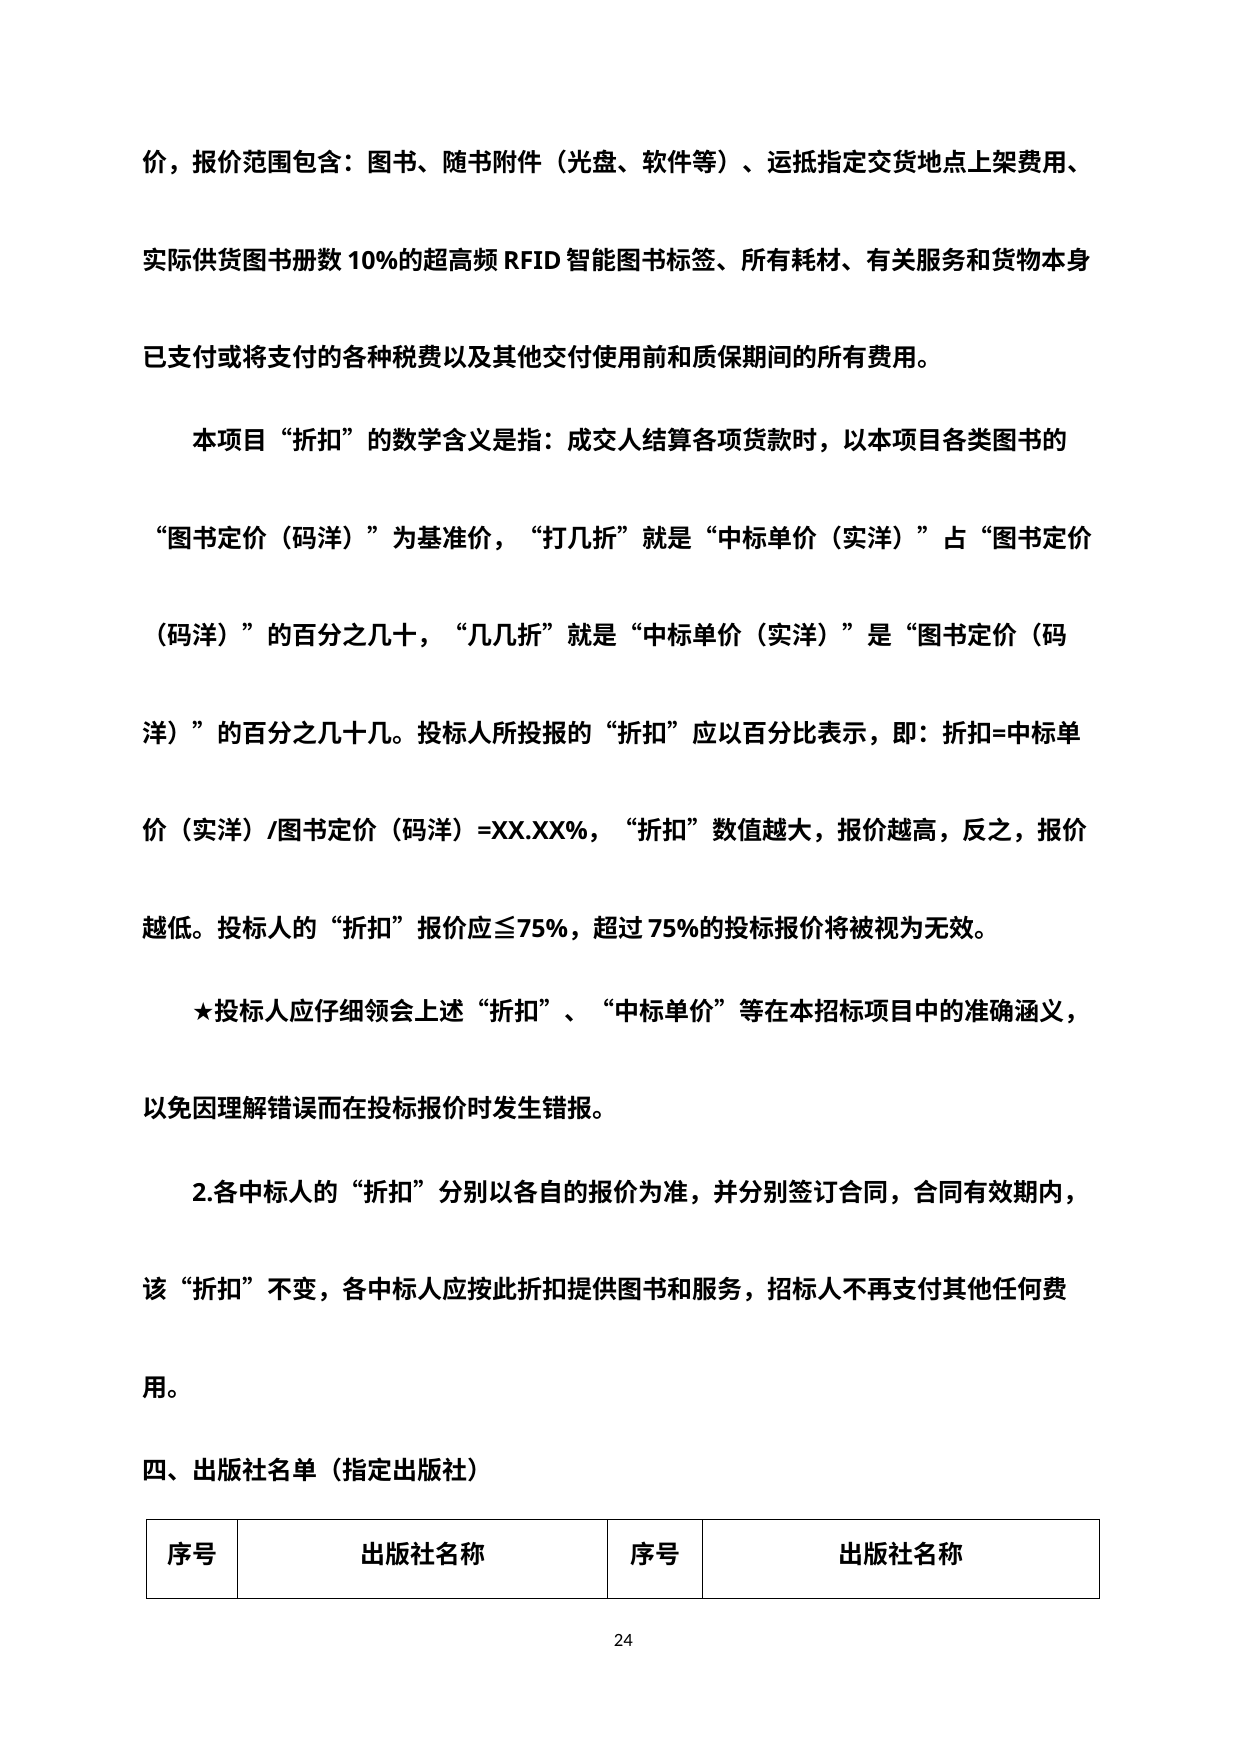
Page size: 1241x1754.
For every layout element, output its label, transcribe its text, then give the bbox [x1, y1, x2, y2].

table_header 序号 [608, 1520, 702, 1597]
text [142, 128, 1102, 388]
text 四、出版社名单（指定出版社） [142, 1436, 1102, 1501]
text ★投标人应仔细领会上述“折扣”、“中标单价”等在本招标项目中的准确涵义，以免因理解错误而在投标报价时发生错报。 [142, 977, 1102, 1139]
table_header 出版社名称 [703, 1520, 1099, 1597]
text 2.各中标人的“折扣”分别以各自的报价为准，并分别签订合同，合同有效期内，该“折扣”不变，各中标人应按此折扣提供图书和服务，招标人不再支付其他任何费用。 [142, 1158, 1102, 1418]
table_header 序号 [147, 1520, 237, 1597]
table_header 出版社名称 [238, 1520, 607, 1597]
text 本项目“折扣”的数学含义是指：成交人结算各项货款时，以本项目各类图书的“图书定价（码洋）”为基准价，“打几折”就是“中标单价（实洋）”占“图书定价（码洋）”的百分之几十，“几几折”就是“中标单价（实洋）”是“图书定价（码洋）”的百分之几十几。投标人所投报的“折扣”应以百分比表示，即：折扣=中标单价（实洋）/图书定价（码洋）=XX.XX%，“折扣”数值越大，报价越高，反之，报价越低。投标人的“折扣”报价应≦75%，超过75%的投标报价将被视为无效。 [142, 406, 1102, 959]
